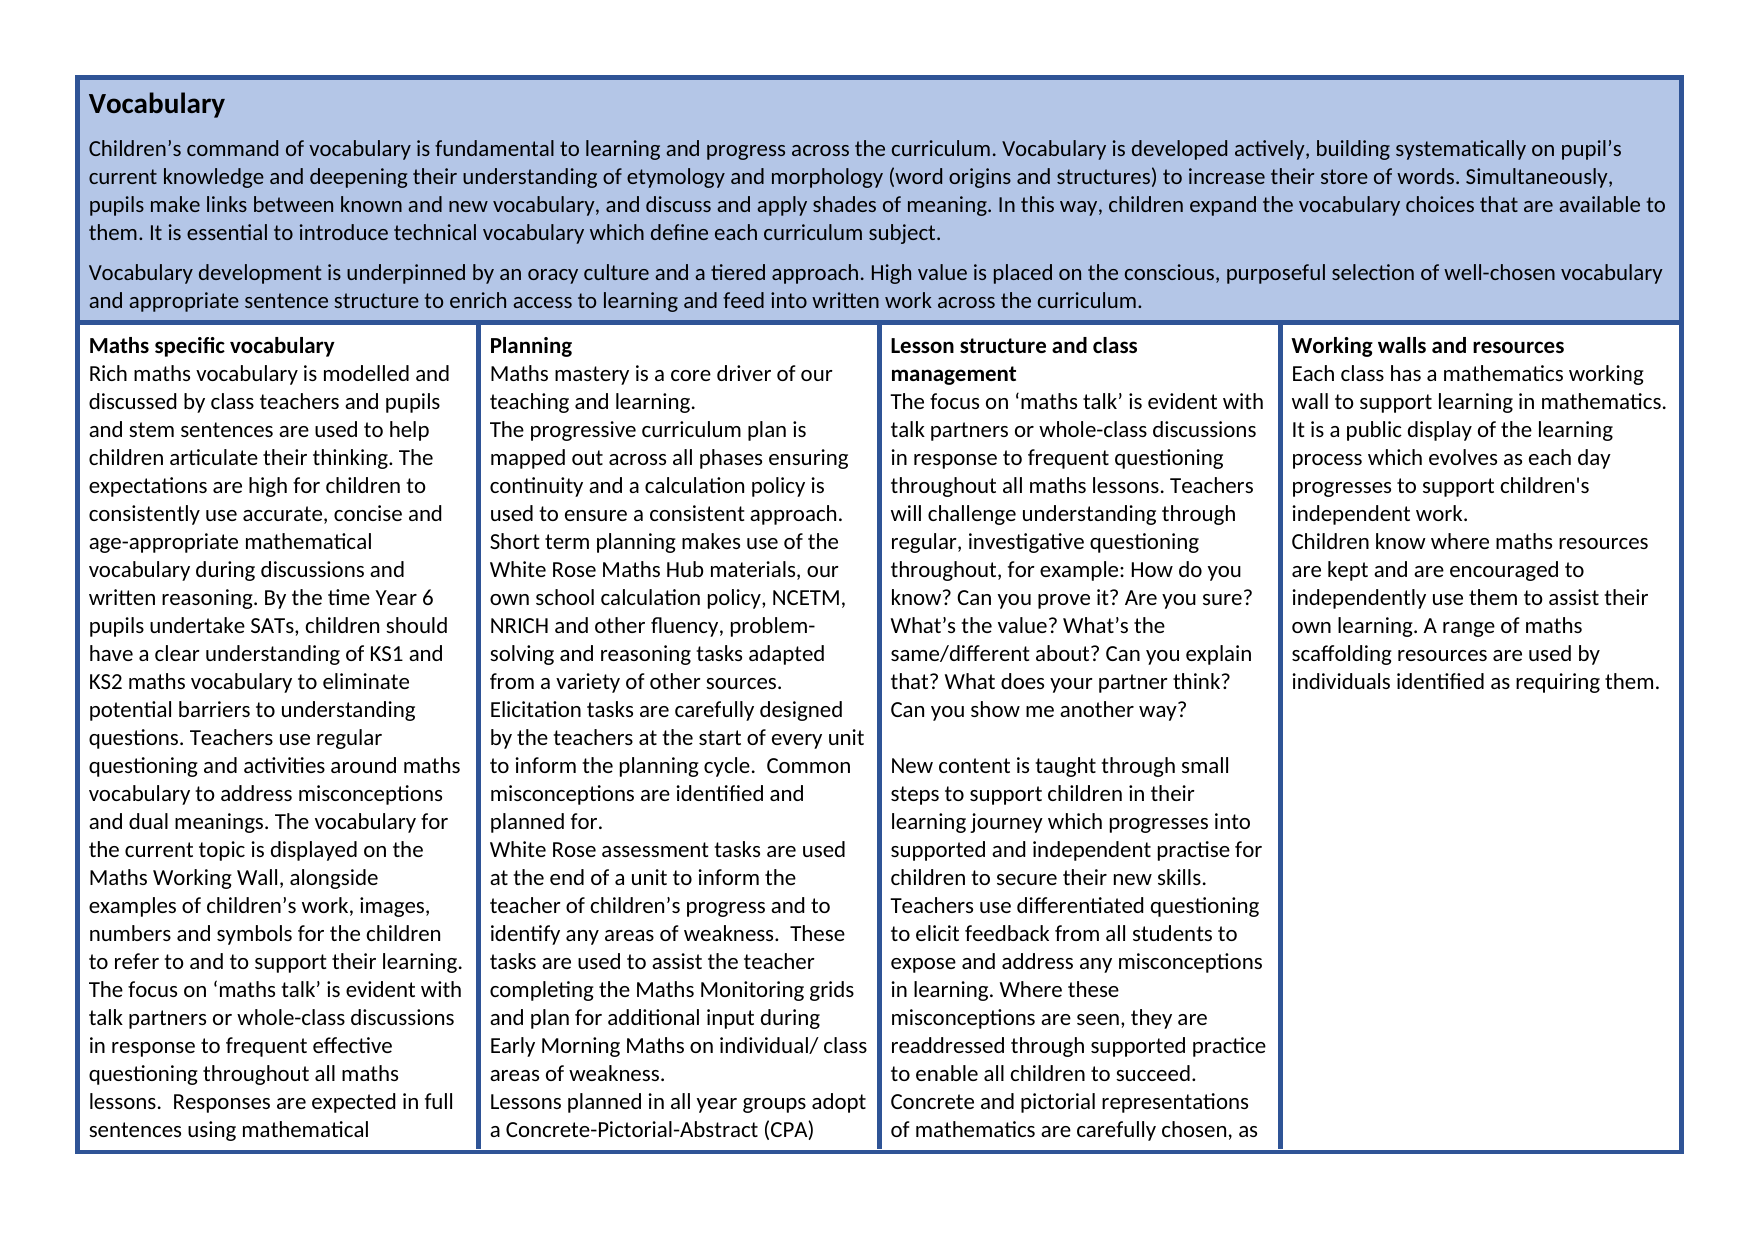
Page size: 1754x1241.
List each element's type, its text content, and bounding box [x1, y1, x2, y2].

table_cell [1283, 325, 1679, 1149]
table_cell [882, 325, 1278, 1149]
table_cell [80, 325, 476, 1149]
table_cell Vocabulary Children’s command of vocabulary is fundamental to learning and progress across the curriculum. Vocabulary is developed actively, building systematically on pupil’s current knowledge and deepening their understanding of etymology and morphology (word origins and structures) to increase their store of words. Simultaneously, pupils make links between known and new vocabulary, and discuss and apply shades of meaning. In this way, children expand the vocabulary choices that are available to them. It is essential to introduce technical vocabulary which define each curriculum subject. Vocabulary development is underpinned by an oracy culture and a tiered approach. High value is placed on the conscious, purposeful selection of well-chosen vocabulary and appropriate sentence structure to enrich access to learning and feed into written work across the curriculum. [80, 80, 1679, 320]
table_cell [481, 325, 877, 1149]
